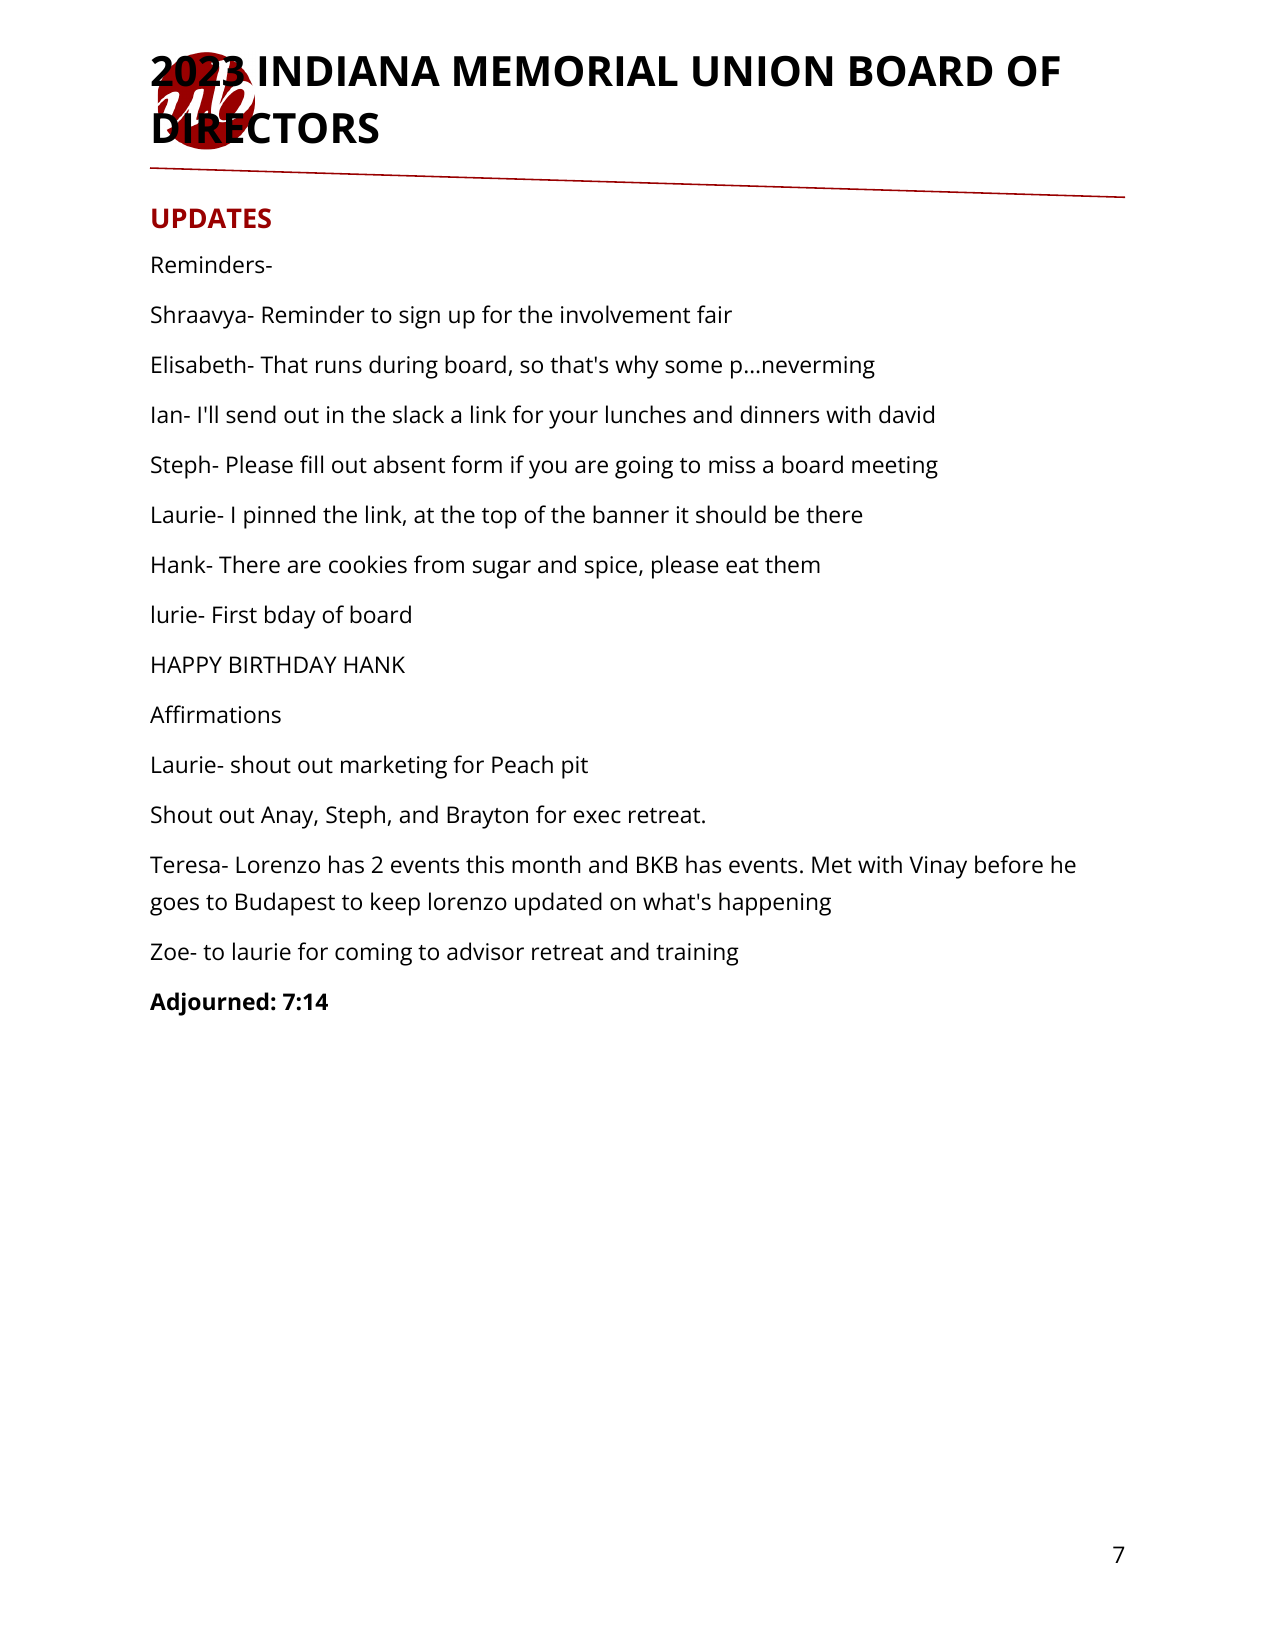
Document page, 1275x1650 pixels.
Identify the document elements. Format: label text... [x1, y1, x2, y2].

text Shout out Anay, Steph, and Brayton for exec retreat. [150, 799, 1125, 830]
text Elisabeth- That runs during board, so that's why some p…neverming [150, 349, 1125, 380]
text lurie- First bday of board [150, 599, 1125, 630]
subtitle Adjourned: 7:14 [150, 986, 1125, 1017]
text Laurie- I pinned the link, at the top of the banner it should be there [150, 499, 1125, 530]
text Shraavya- Reminder to sign up for the involvement fair [150, 299, 1125, 330]
picture [157, 61, 165, 76]
text Laurie- shout out marketing for Peach pit [150, 749, 1125, 780]
text Teresa- Lorenzo has 2 events this month and BKB has events. Met with Vinay before he goes to Budapest to keep lorenzo updated on what's happening [150, 849, 1125, 917]
text HAPPY BIRTHDAY HANK [150, 649, 1125, 680]
text Steph- Please fill out absent form if you are going to miss a board meeting [150, 449, 1125, 480]
text Zoe- to laurie for coming to advisor retreat and training [150, 936, 1125, 967]
text Hank- There are cookies from sugar and spice, please eat them [150, 549, 1125, 580]
text Reminders- [150, 249, 1125, 280]
picture [160, 118, 172, 138]
picture [157, 51, 256, 150]
title UPDATES [150, 199, 1125, 236]
text Ian- I'll send out in the slack a link for your lunches and dinners with david [150, 399, 1125, 430]
text Affirmations [150, 699, 1125, 730]
